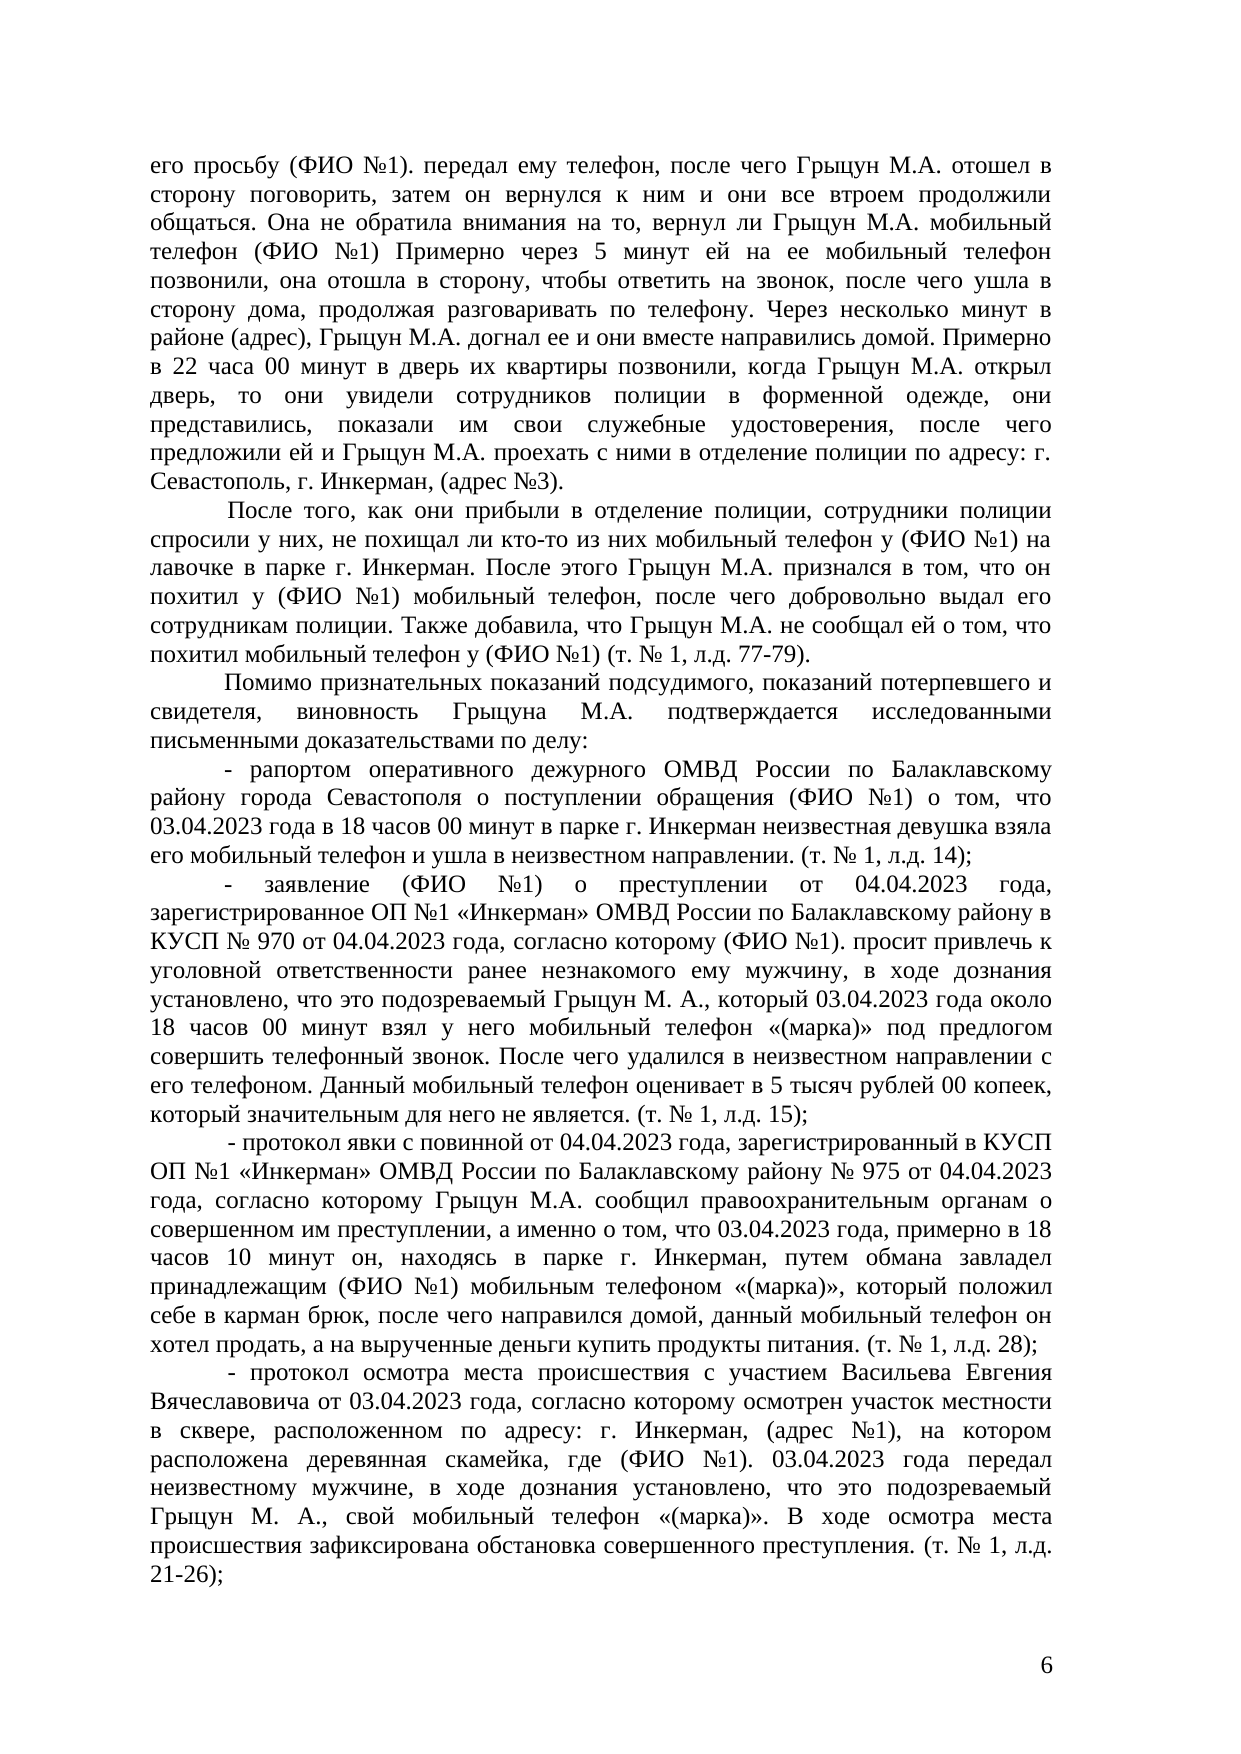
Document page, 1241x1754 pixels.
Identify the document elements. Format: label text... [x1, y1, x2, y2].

text - заявление (ФИО №1) о преступлении от 04.04.2023 года, зарегистрированное ОП №1 «Инкерман» ОМВД России по Балаклавскому району в КУСП № 970 от 04.04.2023 года, согласно которому (ФИО №1). просит привлечь к уголовной ответственности ранее незнакомого ему мужчину, в ходе дознания установлено, что это подозреваемый Грыцун М. А., который 03.04.2023 года около 18 часов 00 минут взял у него мобильный телефон «(марка)» под предлогом совершить телефонный звонок. После чего удалился в неизвестном направлении с его телефоном. Данный мобильный телефон оценивает в 5 тысяч рублей 00 копеек, который значительным для него не является. (т. № 1, л.д. 15); [150, 926, 1053, 1127]
text - протокол явки с повинной от 04.04.2023 года, зарегистрированный в КУСП ОП №1 «Инкерман» ОМВД России по Балаклавскому району № 975 от 04.04.2023 года, согласно которому Грыцун М.А. сообщил правоохранительным органам о совершенном им преступлении, а именно о том, что 03.04.2023 года, примерно в 18 часов 10 минут он, находясь в парке г. Инкерман, путем обмана завладел принадлежащим (ФИО №1) мобильным телефоном «(марка)», который положил себе в карман брюк, после чего направился домой, данный мобильный телефон он хотел продать, а на вырученные деньги купить продукты питания. (т. № 1, л.д. 28); [150, 1185, 1053, 1357]
text Помимо признательных показаний подсудимого, показаний потерпевшего и свидетеля, виновность Грыцуна М.А. подтверждается исследованными письменными доказательствами по делу: [150, 667, 1053, 754]
text После того, как они прибыли в отделение полиции, сотрудники полиции спросили у них, не похищал ли кто-то из них мобильный телефон у (ФИО №1) на лавочке в парке г. Инкерман. После этого Грыцун М.А. признался в том, что он похитил у (ФИО №1) мобильный телефон, после чего добровольно выдал его сотрудникам полиции. Также добавила, что Грыцун М.А. не сообщал ей о том, что похитил мобильный телефон у (ФИО №1) (т. № 1, л.д. 77-79). [150, 495, 1053, 667]
text - рапортом оперативного дежурного ОМВД России по Балаклавскому району города Севастополя о поступлении обращения (ФИО №1) о том, что 03.04.2023 года в 18 часов 00 минут в парке г. Инкерман неизвестная девушка взяла его мобильный телефон и ушла в неизвестном направлении. (т. № 1, л.д. 14); [150, 754, 1053, 869]
text - протокол осмотра места происшествия с участием Васильева Евгения Вячеславовича от 03.04.2023 года, согласно которому осмотрен участок местности в сквере, расположенном по адресу: г. Инкерман, (адрес №1), на котором расположена деревянная скамейка, где (ФИО №1). 03.04.2023 года передал неизвестному мужчине, в ходе дознания установлено, что это подозреваемый Грыцун М. А., свой мобильный телефон «(марка)». В ходе осмотра места происшествия зафиксирована обстановка совершенного преступления. (т. № 1, л.д. 21-26); [150, 1386, 1053, 1587]
